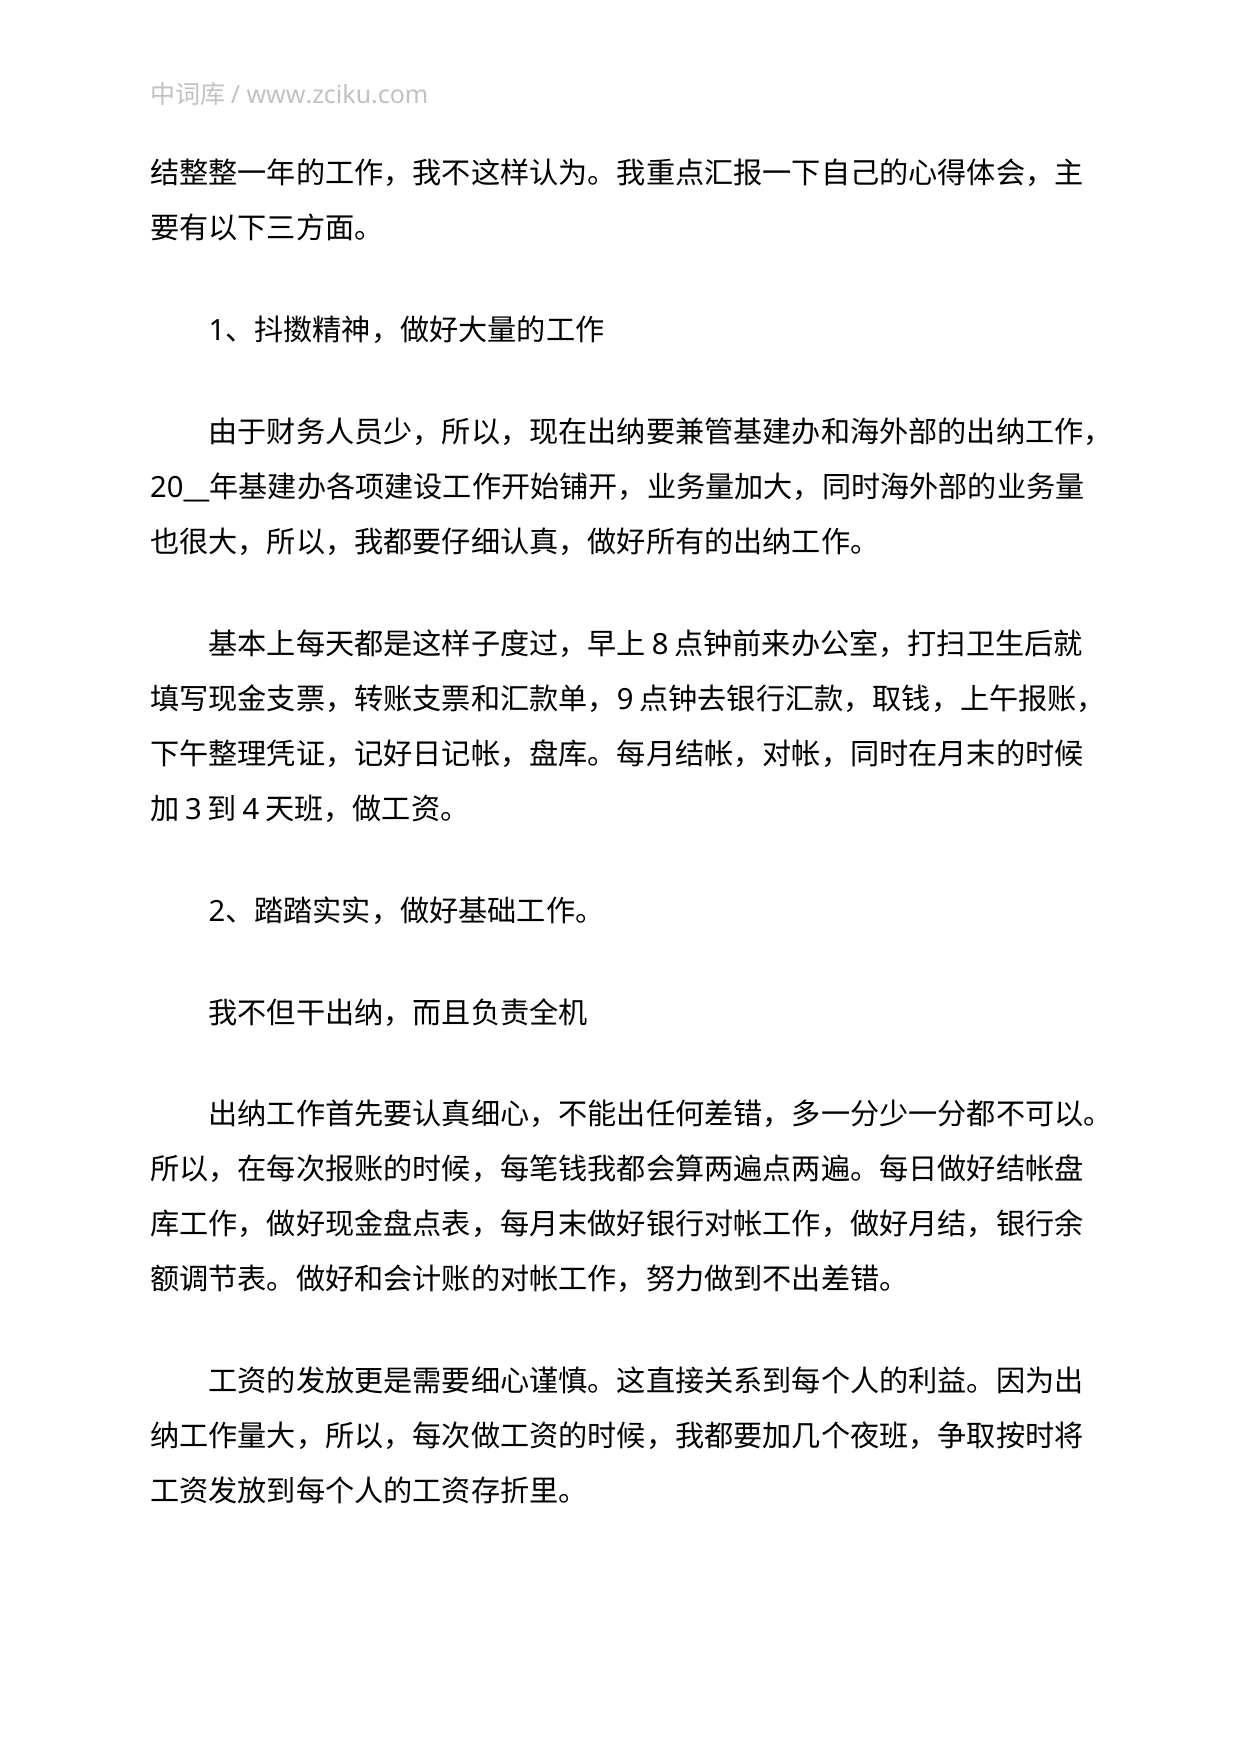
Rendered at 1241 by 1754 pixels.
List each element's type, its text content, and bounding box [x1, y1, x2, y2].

text 我不但干出纳，而且负责全机 [150, 989, 1090, 1031]
text 基本上每天都是这样子度过，早上8点钟前来办公室，打扫卫生后就填写现金支票，转账支票和汇款单，9点钟去银行汇款，取钱，上午报账，下午整理凭证，记好日记帐，盘库。每月结帐，对帐，同时在月末的时候加3到4天班，做工资。 [150, 620, 1090, 828]
text 工资的发放更是需要细心谨慎。这直接关系到每个人的利益。因为出纳工作量大，所以，每次做工资的时候，我都要加几个夜班，争取按时将工资发放到每个人的工资存折里。 [150, 1357, 1090, 1509]
text 出纳工作首先要认真细心，不能出任何差错，多一分少一分都不可以。所以，在每次报账的时候，每笔钱我都会算两遍点两遍。每日做好结帐盘库工作，做好现金盘点表，每月末做好银行对帐工作，做好月结，银行余额调节表。做好和会计账的对帐工作，努力做到不出差错。 [150, 1091, 1090, 1298]
text 1、抖擞精神，做好大量的工作 [150, 307, 1090, 349]
text 2、踏踏实实，做好基础工作。 [150, 887, 1090, 929]
text 由于财务人员少，所以，现在出纳要兼管基建办和海外部的出纳工作，20__年基建办各项建设工作开始铺开，业务量加大，同时海外部的业务量也很大，所以，我都要仔细认真，做好所有的出纳工作。 [150, 409, 1090, 561]
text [150, 150, 1090, 247]
